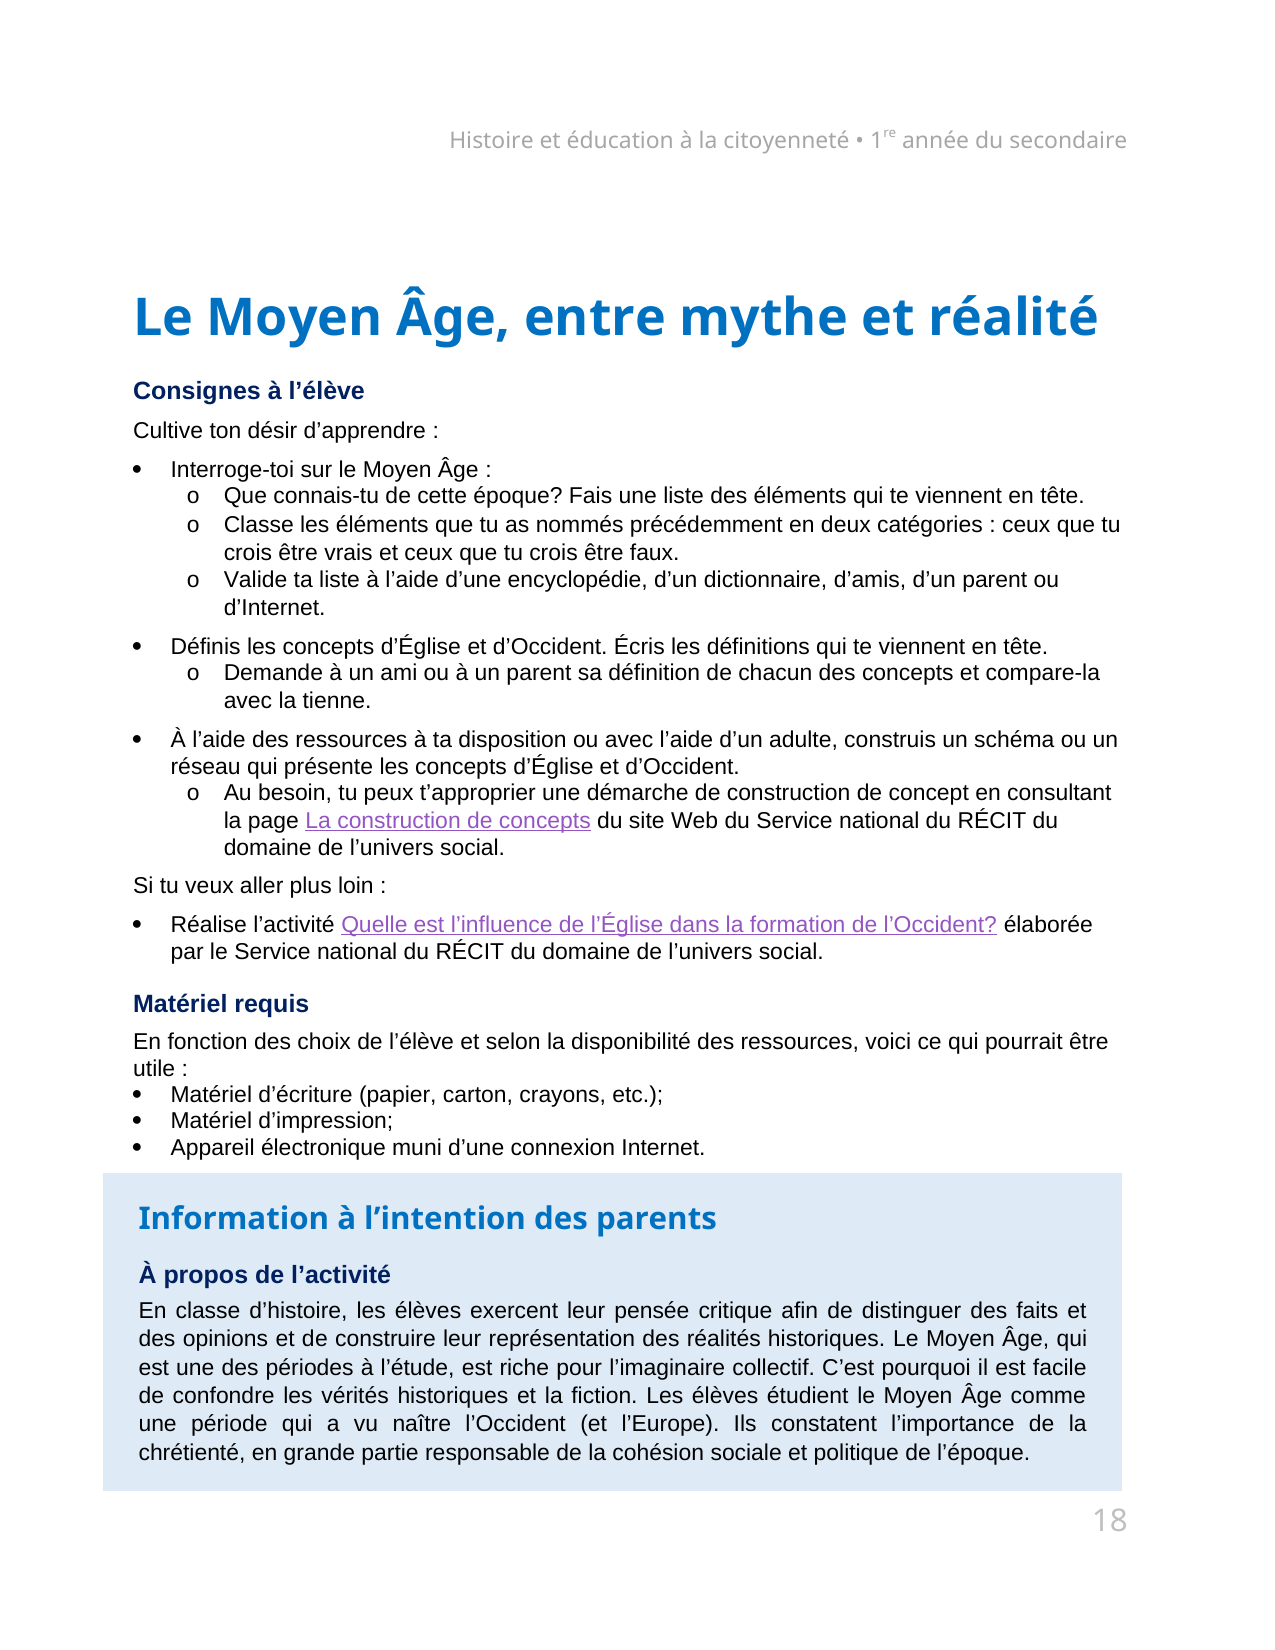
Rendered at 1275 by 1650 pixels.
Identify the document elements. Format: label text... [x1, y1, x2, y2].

list Au besoin, tu peux t’approprier une démarche de construction de concept en consultant la page La construction de concepts du site Web du Service national du RÉCIT du domaine de l’univers social. [186, 779, 1127, 860]
list Classe les éléments que tu as nommés précédemment en deux catégories : ceux que tu crois être vrais et ceux que tu crois être faux. [186, 511, 1127, 566]
text Le Moyen Âge, entre mythe et réalité [133, 280, 1127, 351]
list Matériel d’écriture (papier, carton, crayons, etc.); [133, 1081, 1127, 1107]
list Valide ta liste à l’aide d’une encyclopédie, d’un dictionnaire, d’amis, d’un parent ou d’Internet. [186, 566, 1127, 620]
list À l’aide des ressources à ta disposition ou avec l’aide d’un adulte, construis un schéma ou un réseau qui présente les concepts d’Église et d’Occident. [133, 726, 1127, 779]
list Appareil électronique muni d’une connexion Internet. [133, 1134, 1127, 1160]
text En fonction des choix de l’élève et selon la disponibilité des ressources, voici ce qui pourrait être utile : [133, 1028, 1127, 1081]
list Réalise l’activité Quelle est l’influence de l’Église dans la formation de l’Occident? élaborée par le Service national du RÉCIT du domaine de l’univers social. [133, 911, 1127, 964]
text Cultive ton désir d’apprendre : [133, 417, 1127, 444]
table_header Information à l’intention des parents À propos de l’activité En classe d’histoire, les élèves exercent leur pensée critique afin de distinguer des faits et des opinions et de construire leur représentation des réalités historiques. Le Moyen Âge, qui est une des périodes à l’étude, est riche pour l’imaginaire collectif. C’est pourquoi il est facile de confondre les vérités historiques et la fiction. Les élèves étudient le Moyen Âge comme une période qui a vu naître l’Occident (et l’Europe). Ils constatent l’importance de la chrétienté, en grande partie responsable de la cohésion sociale et politique de l’époque. [103, 1173, 1122, 1491]
list Demande à un ami ou à un parent sa définition de chacun des concepts et compare-la avec la tienne. [186, 659, 1127, 714]
list Que connais-tu de cette époque? Fais une liste des éléments qui te viennent en tête. [186, 482, 1127, 511]
text Consignes à l’élève [133, 376, 1048, 405]
list Définis les concepts d’Église et d’Occident. Écris les définitions qui te viennent en tête. [133, 633, 1127, 659]
list Matériel d’impression; [133, 1107, 1127, 1134]
text Si tu veux aller plus loin : [133, 872, 1127, 899]
list Interroge-toi sur le Moyen Âge : [133, 456, 1127, 482]
text Matériel requis [133, 989, 1048, 1018]
